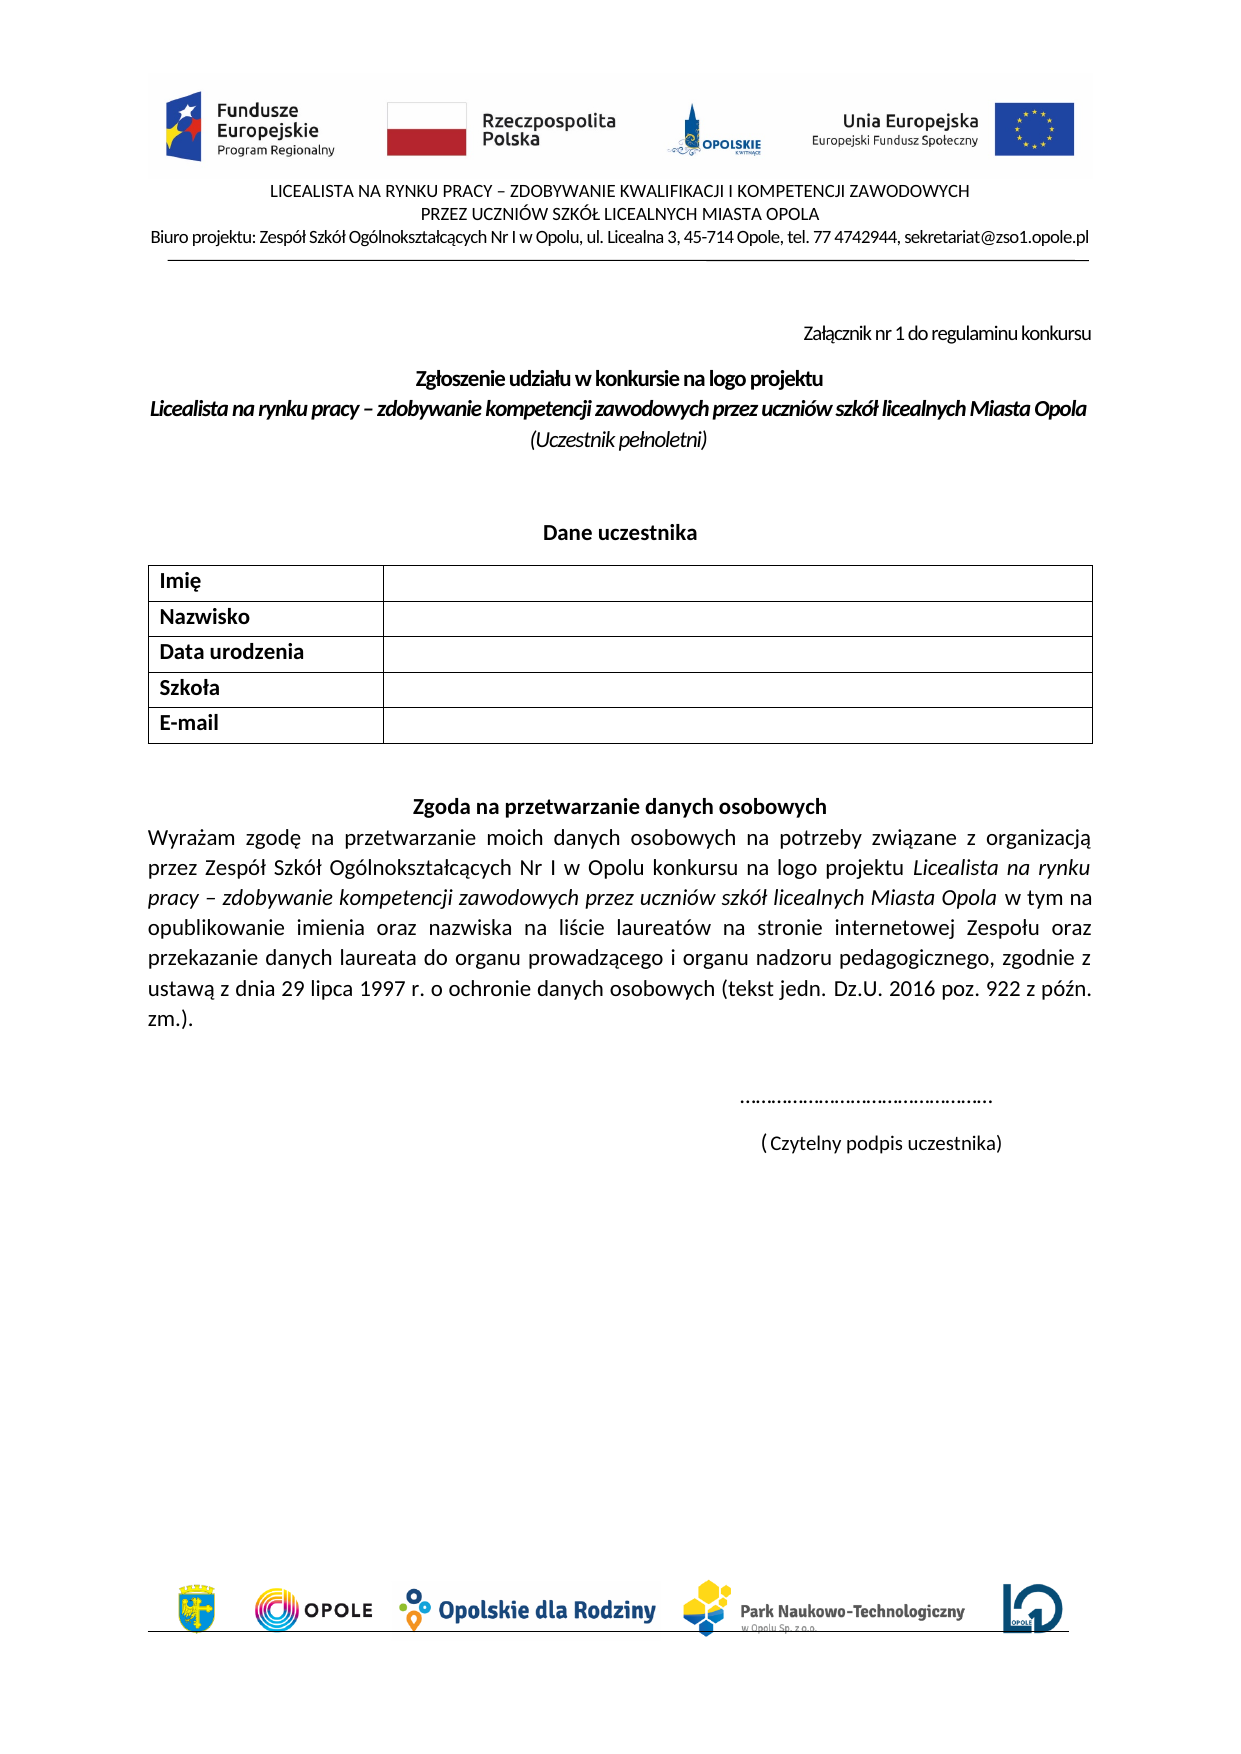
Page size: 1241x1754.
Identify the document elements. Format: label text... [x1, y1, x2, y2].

table_cell [384, 708, 1092, 742]
text Wyrażam zgodę na przetwarzanie moich danych osobowych na potrzeby związane z organizacją przez Zespół Szkół Ogólnokształcących Nr I w Opolu konkursu na logo projektu Licealista na rynku pracy – zdobywanie kompetencji zawodowych przez uczniów szkół licealnych Miasta Opola w tym na opublikowanie imienia oraz nazwiska na liście laureatów na stronie internetowej Zespołu oraz przekazanie danych laureata do organu prowadzącego i organu nadzoru pedagogicznego, zgodnie z ustawą z dnia 29 lipca 1997 r. o ochronie danych osobowych (tekst jedn. Dz.U. 2016 poz. 922 z późn. zm.). [148, 823, 1093, 1032]
text (Uczestnik pełnoletni) [148, 425, 1093, 453]
picture [147, 73, 1093, 179]
table_header Imię [149, 566, 383, 601]
text Zgoda na przetwarzanie danych osobowych [148, 792, 1093, 821]
text ………………………………………… [148, 1081, 1093, 1109]
text Zgłoszenie udziału w konkursie na logo projektu [148, 364, 1093, 392]
text (Czytelny podpis uczestnika) [148, 1128, 1093, 1156]
text Załącznik nr 1 do regulaminu konkursu [148, 320, 1093, 346]
table_cell [384, 602, 1092, 636]
table_cell Szkoła [149, 673, 383, 707]
text Dane uczestnika [148, 518, 1093, 546]
table_cell E-mail [149, 708, 383, 742]
table_cell [384, 637, 1092, 672]
table_cell [384, 673, 1092, 707]
table_header [384, 566, 1092, 601]
text Licealista na rynku pracy – zdobywanie kompetencji zawodowych przez uczniów szkół licealnych Miasta Opola [148, 394, 1093, 422]
table_cell Data urodzenia [149, 637, 383, 672]
table_cell Nazwisko [149, 602, 383, 636]
picture [146, 1553, 1092, 1659]
